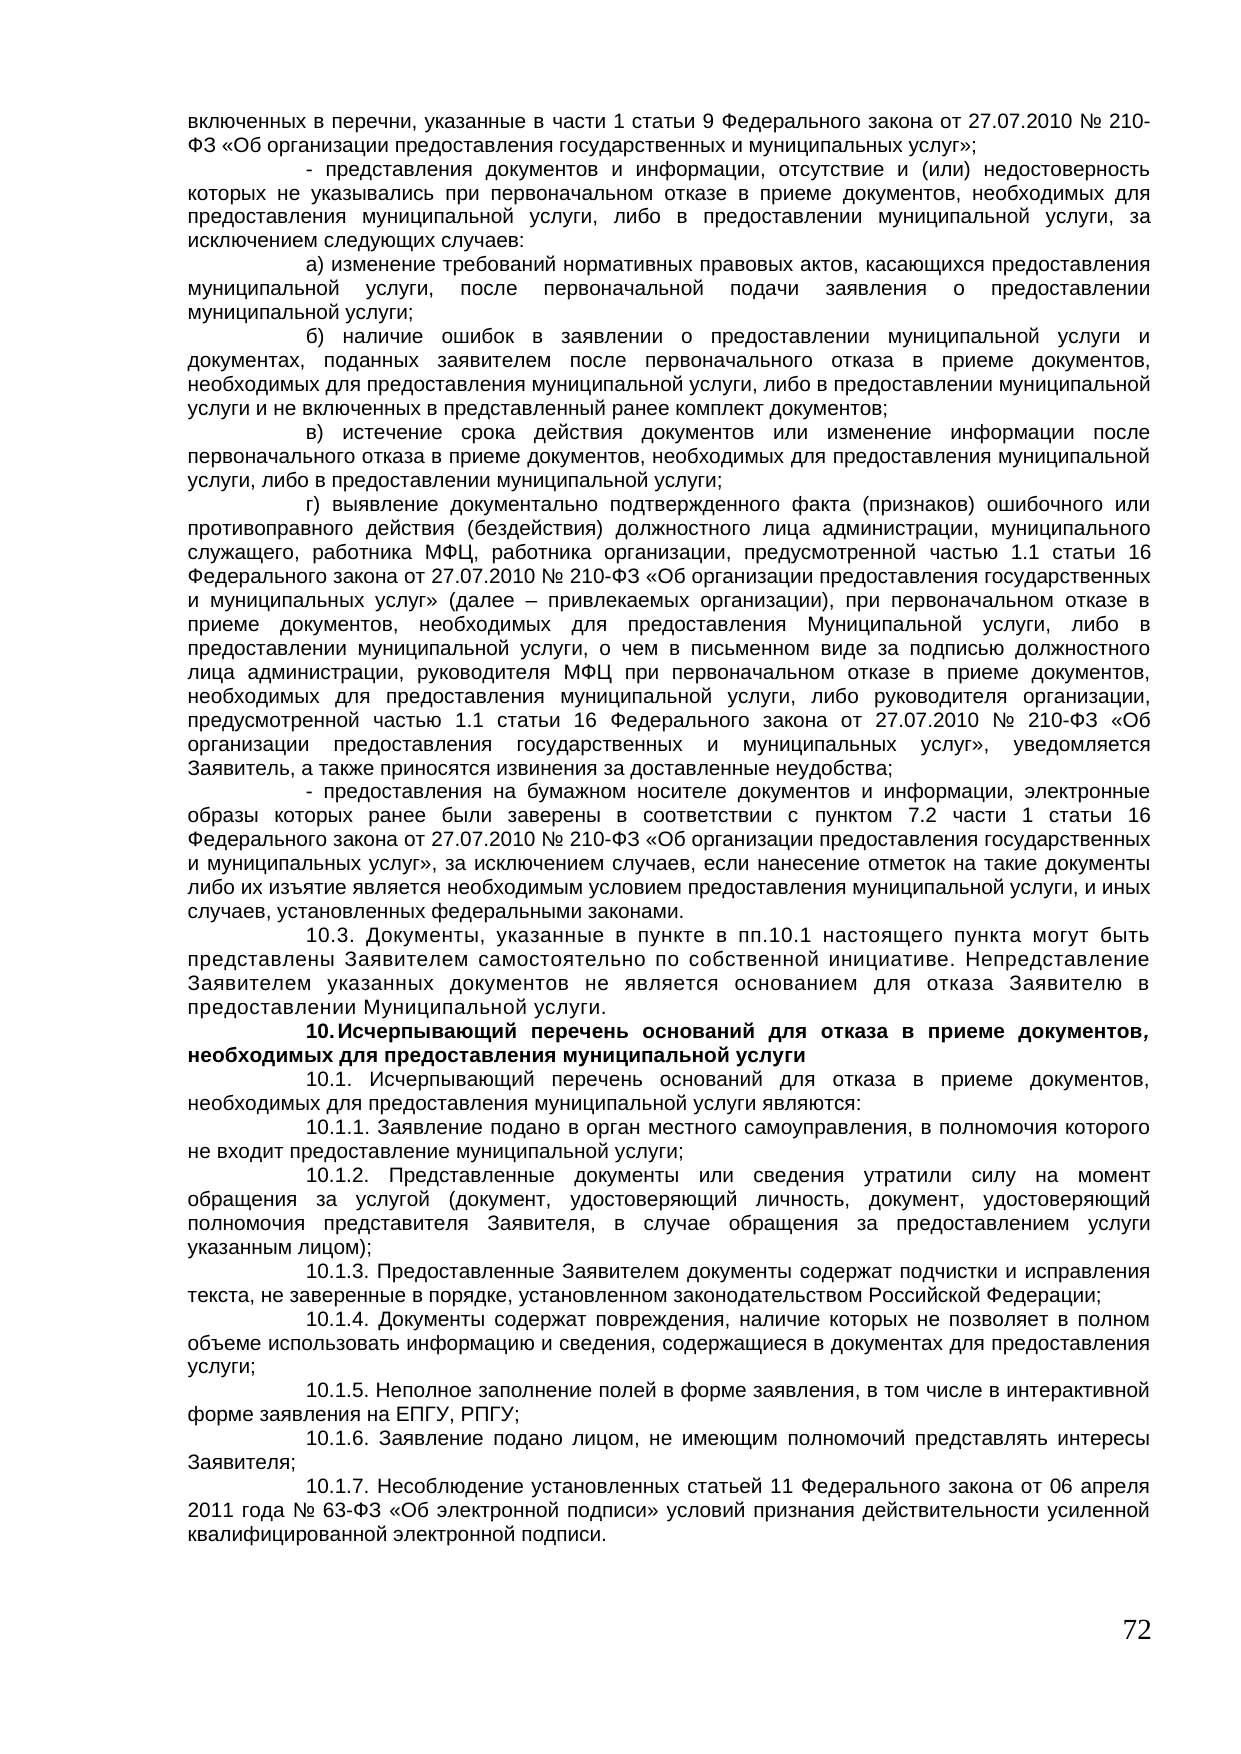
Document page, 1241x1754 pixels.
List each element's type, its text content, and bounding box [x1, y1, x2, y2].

text - предоставления на бумажном носителе документов и информации, электронные образы которых ранее были заверены в соответствии с пунктом 7.2 части 1 статьи 16 Федерального закона от 27.07.2010 № 210-ФЗ «Об организации предоставления государственных и муниципальных услуг», за исключением случаев, если нанесение отметок на такие документы либо их изъятие является необходимым условием предоставления муниципальной услуги, и иных случаев, установленных федеральными законами. [187, 779, 1151, 923]
text 10.1.6. Заявление подано лицом, не имеющим полномочий представлять интересы Заявителя; [187, 1426, 1151, 1474]
list Исчерпывающий перечень оснований для отказа в приеме документов, необходимых для предоставления муниципальной услуги [187, 1019, 1151, 1067]
text 10.3. Документы, указанные в пункте в пп.10.1 настоящего пункта могут быть представлены Заявителем самостоятельно по собственной инициативе. Непредставление Заявителем указанных документов не является основанием для отказа Заявителю в предоставлении Муниципальной услуги. [187, 923, 1151, 1019]
text в) истечение срока действия документов или изменение информации после первоначального отказа в приеме документов, необходимых для предоставления муниципальной услуги, либо в предоставлении муниципальной услуги; [187, 420, 1151, 492]
text 10.1.4. Документы содержат повреждения, наличие которых не позволяет в полном объеме использовать информацию и сведения, содержащиеся в документах для предоставления услуги; [187, 1306, 1151, 1378]
text 10.1.1. Заявление подано в орган местного самоуправления, в полномочия которого не входит предоставление муниципальной услуги; [187, 1115, 1151, 1163]
text 10.1.2. Представленные документы или сведения утратили силу на момент обращения за услугой (документ, удостоверяющий личность, документ, удостоверяющий полномочия представителя Заявителя, в случае обращения за предоставлением услуги указанным лицом); [187, 1163, 1151, 1258]
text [187, 108, 1151, 156]
text 10.1.7. Несоблюдение установленных статьей 11 Федерального закона от 06 апреля 2011 года № 63-ФЗ «Об электронной подписи» условий признания действительности усиленной квалифицированной электронной подписи. [187, 1474, 1151, 1546]
text 10.1.5. Неполное заполнение полей в форме заявления, в том числе в интерактивной форме заявления на ЕПГУ, РПГУ; [187, 1378, 1151, 1426]
text 10.1. Исчерпывающий перечень оснований для отказа в приеме документов, необходимых для предоставления муниципальной услуги являются: [187, 1067, 1151, 1115]
text б) наличие ошибок в заявлении о предоставлении муниципальной услуги и документах, поданных заявителем после первоначального отказа в приеме документов, необходимых для предоставления муниципальной услуги, либо в предоставлении муниципальной услуги и не включенных в представленный ранее комплект документов; [187, 324, 1151, 420]
text а) изменение требований нормативных правовых актов, касающихся предоставления муниципальной услуги, после первоначальной подачи заявления о предоставлении муниципальной услуги; [187, 252, 1151, 324]
text г) выявление документально подтвержденного факта (признаков) ошибочного или противоправного действия (бездействия) должностного лица администрации, муниципального служащего, работника МФЦ, работника организации, предусмотренной частью 1.1 статьи 16 Федерального закона от 27.07.2010 № 210-ФЗ «Об организации предоставления государственных и муниципальных услуг» (далее – привлекаемых организации), при первоначальном отказе в приеме документов, необходимых для предоставления Муниципальной услуги, либо в предоставлении муниципальной услуги, о чем в письменном виде за подписью должностного лица администрации, руководителя МФЦ при первоначальном отказе в приеме документов, необходимых для предоставления муниципальной услуги, либо руководителя организации, предусмотренной частью 1.1 статьи 16 Федерального закона от 27.07.2010 № 210-ФЗ «Об организации предоставления государственных и муниципальных услуг», уведомляется Заявитель, а также приносятся извинения за доставленные неудобства; [187, 492, 1151, 779]
text 10.1.3. Предоставленные Заявителем документы содержат подчистки и исправления текста, не заверенные в порядке, установленном законодательством Российской Федерации; [187, 1258, 1151, 1306]
text - представления документов и информации, отсутствие и (или) недостоверность которых не указывались при первоначальном отказе в приеме документов, необходимых для предоставления муниципальной услуги, либо в предоставлении муниципальной услуги, за исключением следующих случаев: [187, 156, 1151, 252]
